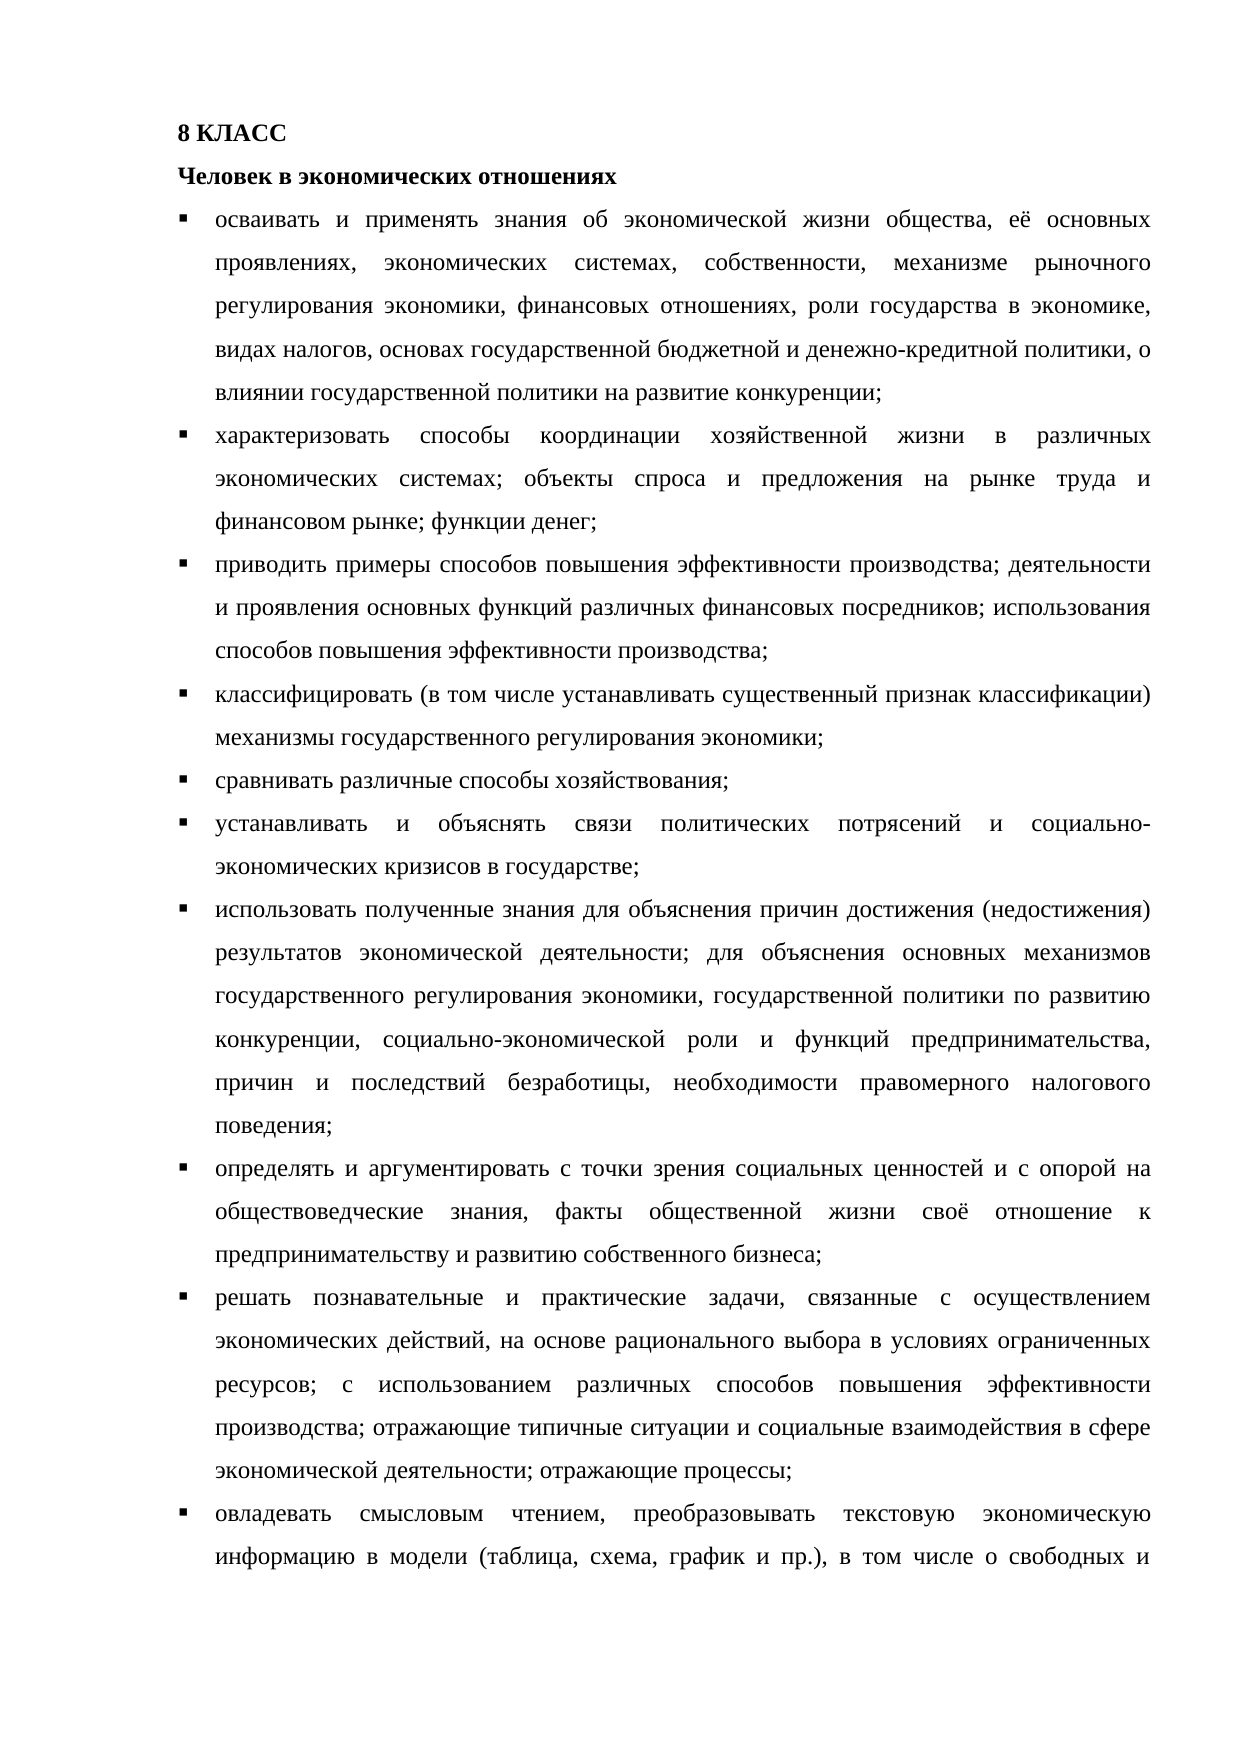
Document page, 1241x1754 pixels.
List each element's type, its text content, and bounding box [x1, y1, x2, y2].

list характеризовать способы координации хозяйственной жизни в различных экономических системах; объекты спроса и предложения на рынке труда и финансовом рынке; функции денег; [177, 420, 1152, 535]
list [177, 1498, 1152, 1570]
list приводить примеры способов повышения эффективности производства; деятельности и проявления основных функций различных финансовых посредников; использования способов повышения эффективности производства; [177, 549, 1152, 664]
text 8 КЛАСС [177, 118, 1152, 147]
list сравнивать различные способы хозяйствования; [177, 765, 1152, 794]
list устанавливать и объяснять связи политических потрясений и социально-экономических кризисов в государстве; [177, 808, 1152, 880]
list решать познавательные и практические задачи, связанные с осуществлением экономических действий, на основе рационального выбора в условиях ограниченных ресурсов; с использованием различных способов повышения эффективности производства; отражающие типичные ситуации и социальные взаимодействия в сфере экономической деятельности; отражающие процессы; [177, 1282, 1152, 1484]
list использовать полученные знания для объяснения причин достижения (недостижения) результатов экономической деятельности; для объяснения основных механизмов государственного регулирования экономики, государственной политики по развитию конкуренции, социально-экономической роли и функций предпринимательства, причин и последствий безработицы, необходимости правомерного налогового поведения; [177, 894, 1152, 1139]
text Человек в экономических отношениях [177, 161, 1152, 190]
list классифицировать (в том числе устанавливать существенный признак классификации) механизмы государственного регулирования экономики; [177, 679, 1152, 751]
list осваивать и применять знания об экономической жизни общества, её основных проявлениях, экономических системах, собственности, механизме рыночного регулирования экономики, финансовых отношениях, роли государства в экономике, видах налогов, основах государственной бюджетной и денежно-кредитной политики, о влиянии государственной политики на развитие конкуренции; [177, 204, 1152, 406]
list определять и аргументировать с точки зрения социальных ценностей и с опорой на обществоведческие знания, факты общественной жизни своё отношение к предпринимательству и развитию собственного бизнеса; [177, 1153, 1152, 1268]
